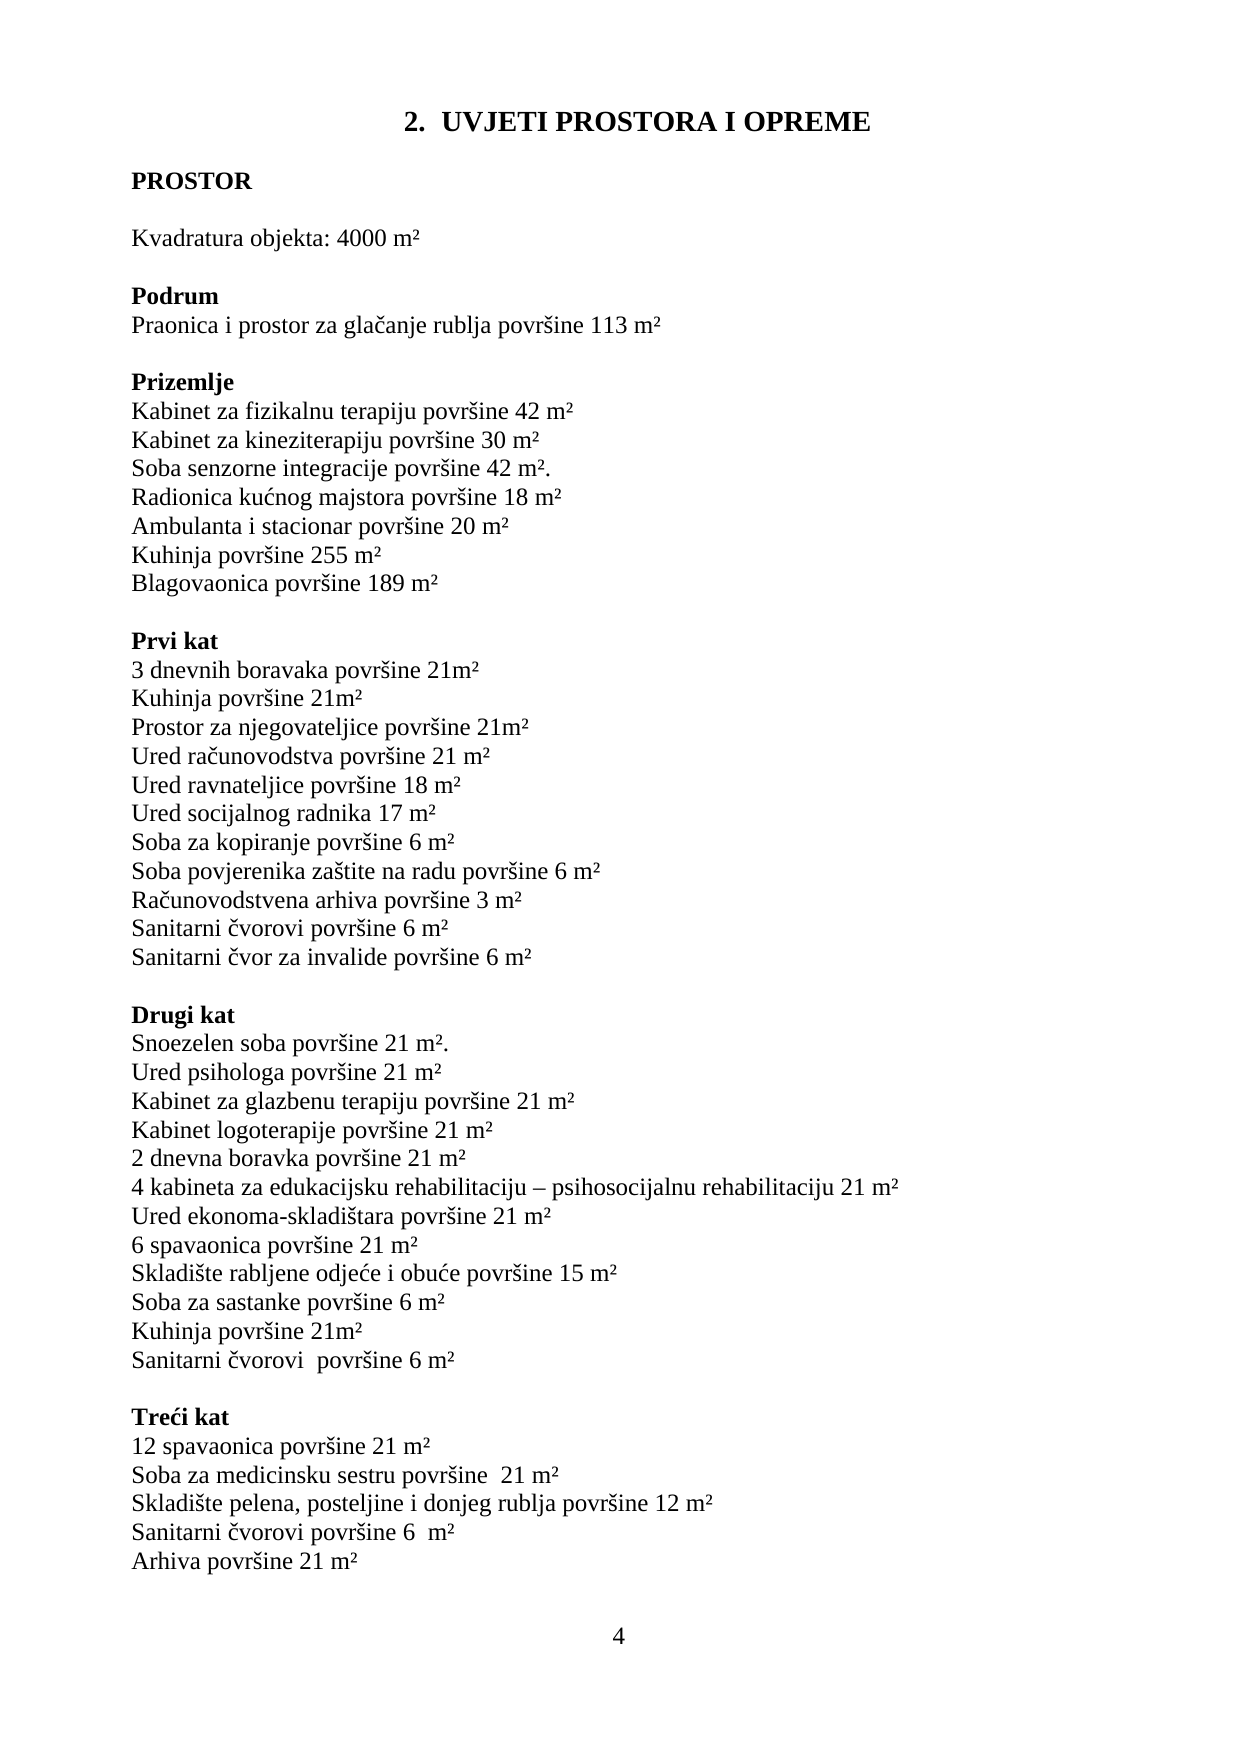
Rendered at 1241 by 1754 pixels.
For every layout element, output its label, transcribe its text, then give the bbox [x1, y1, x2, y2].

text Soba za kopiranje površine 6 m² [131, 827, 1106, 856]
text Kuhinja površine 21m² [131, 683, 1106, 712]
text Ured psihologa površine 21 m² [131, 1057, 1106, 1086]
text Računovodstvena arhiva površine 3 m² [131, 885, 1106, 913]
text Kvadratura objekta: 4000 m² [131, 223, 1106, 252]
text Soba senzorne integracije površine 42 m². [131, 453, 1106, 482]
text Prizemlje [131, 367, 1106, 396]
text Kuhinja površine 21m² [131, 1316, 1106, 1345]
text Ured ravnateljice površine 18 m² [131, 770, 1106, 798]
text Kuhinja površine 255 m² [131, 540, 1106, 568]
text Praonica i prostor za glačanje rublja površine 113 m² [131, 310, 1106, 338]
text Soba povjerenika zaštite na radu površine 6 m² [131, 856, 1106, 885]
text Prvi kat [131, 626, 1106, 655]
text Snoezelen soba površine 21 m². [131, 1028, 1106, 1057]
text Radionica kućnog majstora površine 18 m² [131, 482, 1106, 511]
text Ured računovodstva površine 21 m² [131, 741, 1106, 770]
text Blagovaonica površine 189 m² [131, 568, 1106, 597]
text Skladište pelena, posteljine i donjeg rublja površine 12 m² [131, 1488, 1106, 1517]
text Soba za sastanke površine 6 m² [131, 1287, 1106, 1316]
text 12 spavaonica površine 21 m² [131, 1431, 1106, 1460]
text Treći kat [131, 1402, 1106, 1431]
text 4 kabineta za edukacijsku rehabilitaciju – psihosocijalnu rehabilitaciju 21 m² [131, 1172, 1106, 1201]
text Skladište rabljene odjeće i obuće površine 15 m² [131, 1258, 1106, 1287]
text 2 dnevna boravka površine 21 m² [131, 1143, 1106, 1172]
text Kabinet za fizikalnu terapiju površine 42 m² [131, 396, 1106, 425]
text PROSTOR [131, 166, 1106, 195]
text Drugi kat [131, 1000, 1106, 1028]
text Prostor za njegovateljice površine 21m² [131, 712, 1106, 741]
text Sanitarni čvor za invalide površine 6 m² [131, 942, 1106, 971]
text Sanitarni čvorovi površine 6 m² [131, 913, 1106, 942]
text Kabinet logoterapije površine 21 m² [131, 1115, 1106, 1143]
text Kabinet za kineziterapiju površine 30 m² [131, 425, 1106, 453]
text Sanitarni čvorovi površine 6 m² [131, 1517, 1106, 1546]
text Podrum [131, 281, 1106, 310]
text Kabinet za glazbenu terapiju površine 21 m² [131, 1086, 1106, 1115]
text Ured ekonoma-skladištara površine 21 m² [131, 1201, 1106, 1230]
text Sanitarni čvorovi površine 6 m² [131, 1345, 1106, 1373]
text Ured socijalnog radnika 17 m² [131, 798, 1106, 827]
text 3 dnevnih boravaka površine 21m² [131, 655, 1106, 683]
text Arhiva površine 21 m² [131, 1546, 1106, 1575]
list UVJETI PROSTORA I OPREME [169, 104, 1106, 137]
text Soba za medicinsku sestru površine 21 m² [131, 1460, 1106, 1488]
text 6 spavaonica površine 21 m² [131, 1230, 1106, 1258]
text Ambulanta i stacionar površine 20 m² [131, 511, 1106, 540]
